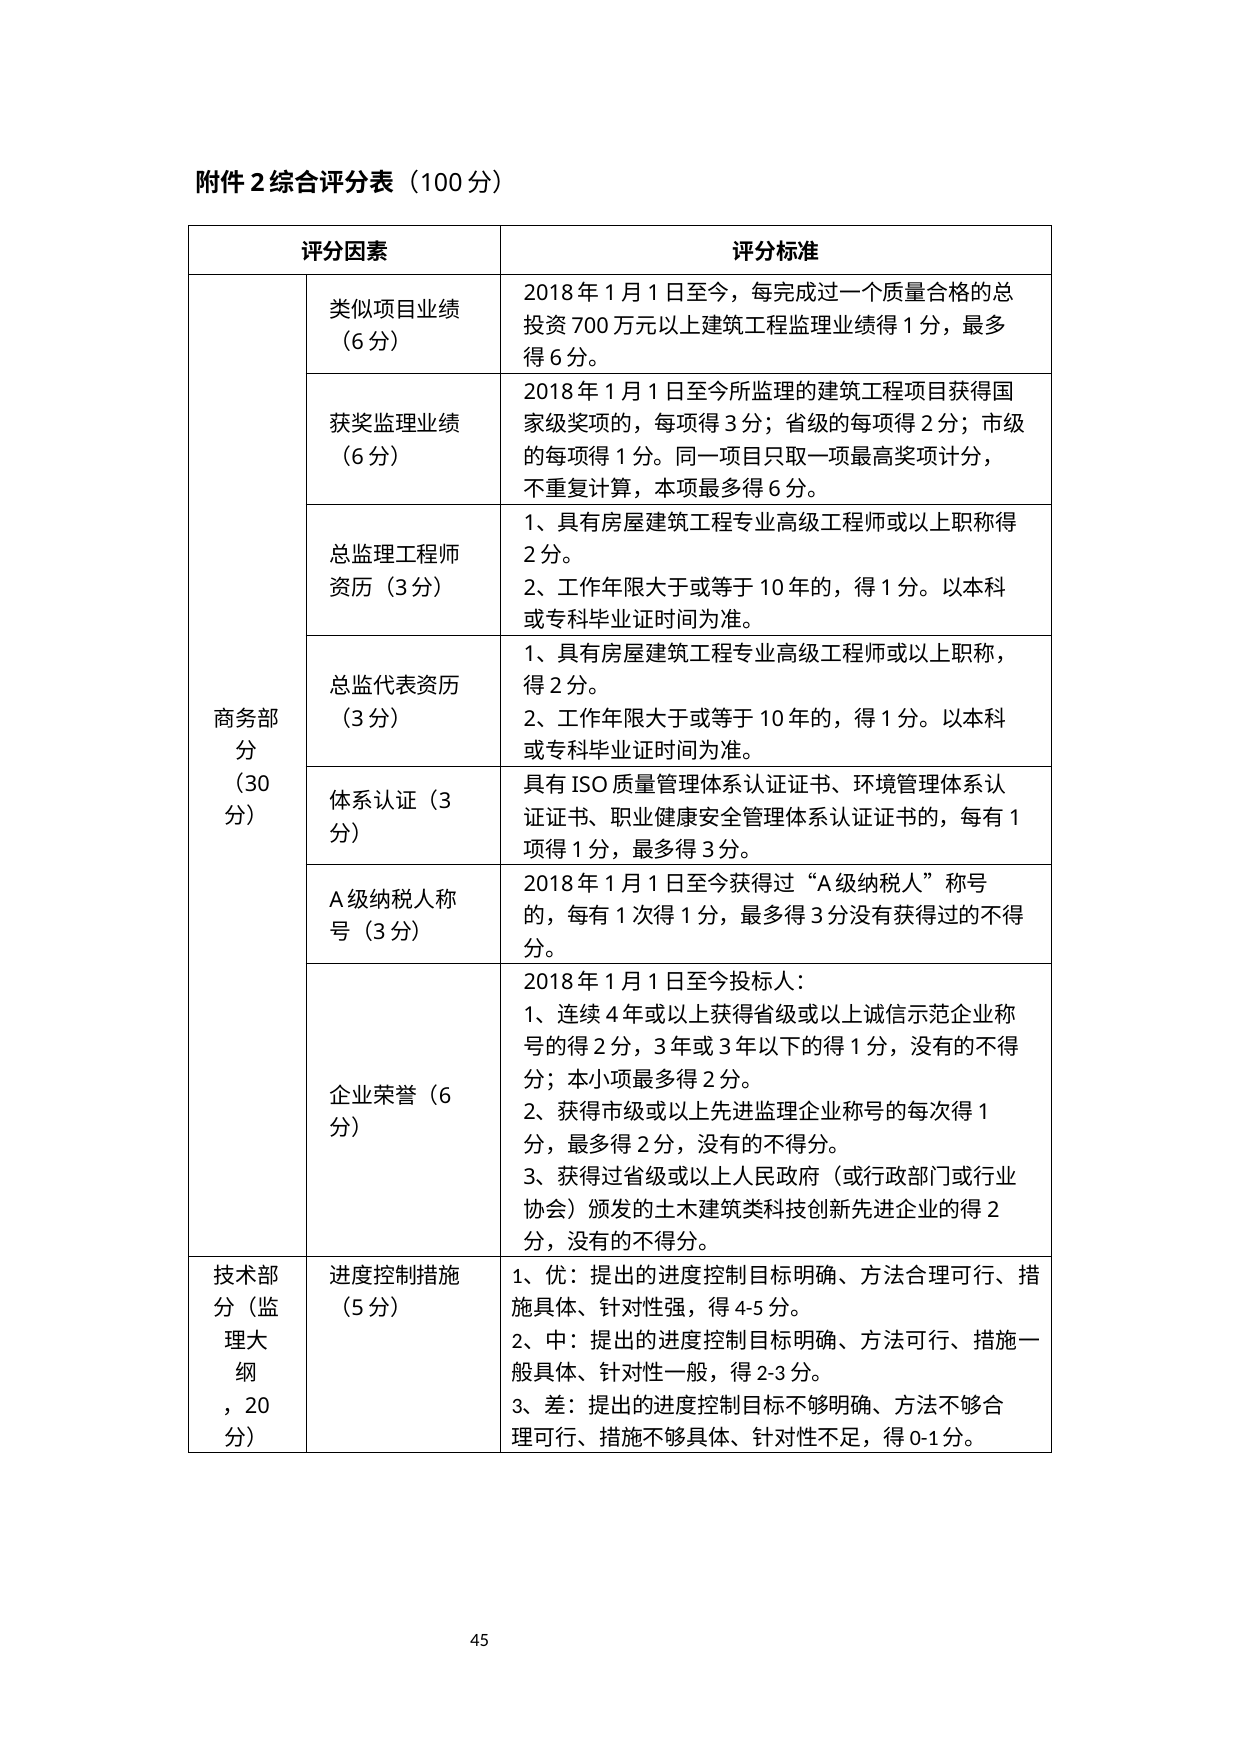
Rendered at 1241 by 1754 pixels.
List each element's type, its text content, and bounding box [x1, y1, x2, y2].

table_cell 总监代表资历 （3分） [307, 636, 500, 766]
table_cell 总监理工程师资历（3分） [307, 505, 500, 634]
table_cell 技术部分（监理大纲，20分） [189, 1257, 306, 1452]
text 附件2综合评分表（100分） [195, 162, 1053, 198]
table_cell 类似项目业绩 （6分） [307, 275, 500, 372]
table_cell 具有ISO质量管理体系认证证书、环境管理体系认证证书、职业健康安全管理体系认证证书的，每有1项得1分，最多得3分。 [501, 767, 1051, 864]
table_cell A级纳税人称号（3分） [307, 865, 500, 963]
table_header 评分因素 [189, 226, 500, 274]
table_cell 企业荣誉（6分） [307, 964, 500, 1256]
table_cell 2018年1月1日至今获得过“A级纳税人”称号的，每有1次得1分，最多得3分没有获得过的不得分。 [501, 865, 1051, 963]
table_cell 获奖监理业绩 （6分） [307, 374, 500, 503]
table_cell 商务部分（30分） [189, 275, 306, 1256]
table_cell 2018年1月1日至今，每完成过一个质量合格的总投资700万元以上建筑工程监理业绩得1分，最多得6分。 [501, 275, 1051, 372]
table_cell 2018年1月1日至今投标人： 1、连续4年或以上获得省级或以上诚信示范企业称号的得2分，3年或3年以下的得1分，没有的不得分；本小项最多得2分。 2、获得市级或以上先进监理企业称号的每次得1分，最多得2分，没有的不得分。 3、获得过省级或以上人民政府（或行政部门或行业协会）颁发的土木建筑类科技创新先进企业的得2分，没有的不得分。 [501, 964, 1051, 1256]
table_cell 进度控制措施（5分） [307, 1257, 500, 1452]
table_cell 1、具有房屋建筑工程专业高级工程师或以上职称得2分。 2、工作年限大于或等于10年的，得1分。以本科或专科毕业证时间为准。 [501, 505, 1051, 634]
table_cell 具有房屋建筑工程专业高级工程师或以上职称，得2分。 2、工作年限大于或等于10年的，得1分。以本科或专科毕业证时间为准。 [501, 636, 1051, 766]
table_cell 体系认证（3分） [307, 767, 500, 864]
table_cell 1、优：提出的进度控制目标明确、方法合理可行、措施具体、针对性强，得4-5分。 2、中：提出的进度控制目标明确、方法可行、措施一般具体、针对性一般，得2-3分。 3、差：提出的进度控制目标不够明确、方法不够合理可行、措施不够具体、针对性不足，得0-1分。 [501, 1257, 1051, 1452]
table_cell 2018年1月1日至今所监理的建筑工程项目获得国家级奖项的，每项得3分；省级的每项得2分；市级的每项得1分。同一项目只取一项最高奖项计分，不重复计算，本项最多得6分。 [501, 374, 1051, 503]
table_header 评分标准 [501, 226, 1051, 274]
